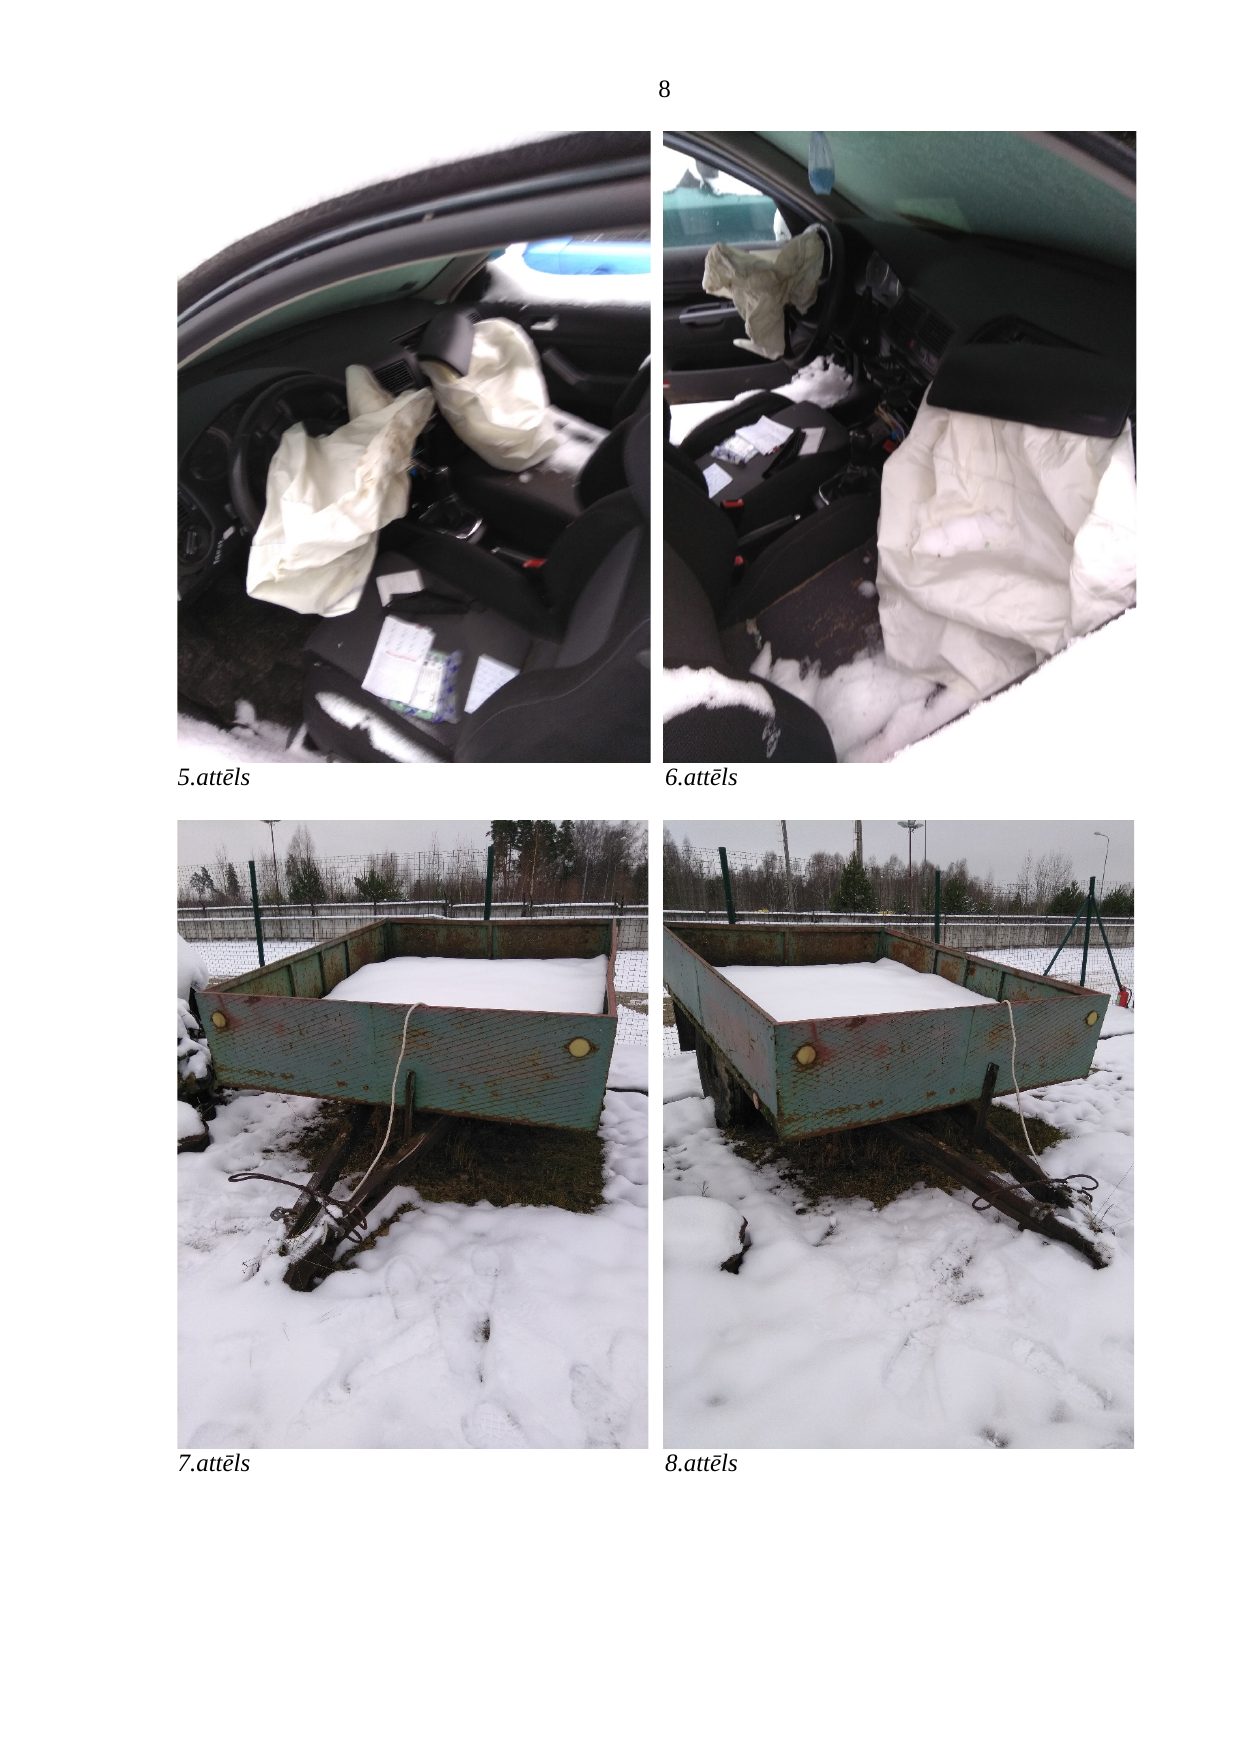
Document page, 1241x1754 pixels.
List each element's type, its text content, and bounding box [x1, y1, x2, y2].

picture [663, 131, 1137, 763]
text 5.attēls 6.attēls [177, 762, 1152, 791]
picture [177, 131, 651, 763]
picture [663, 820, 1135, 1449]
picture [177, 820, 649, 1449]
